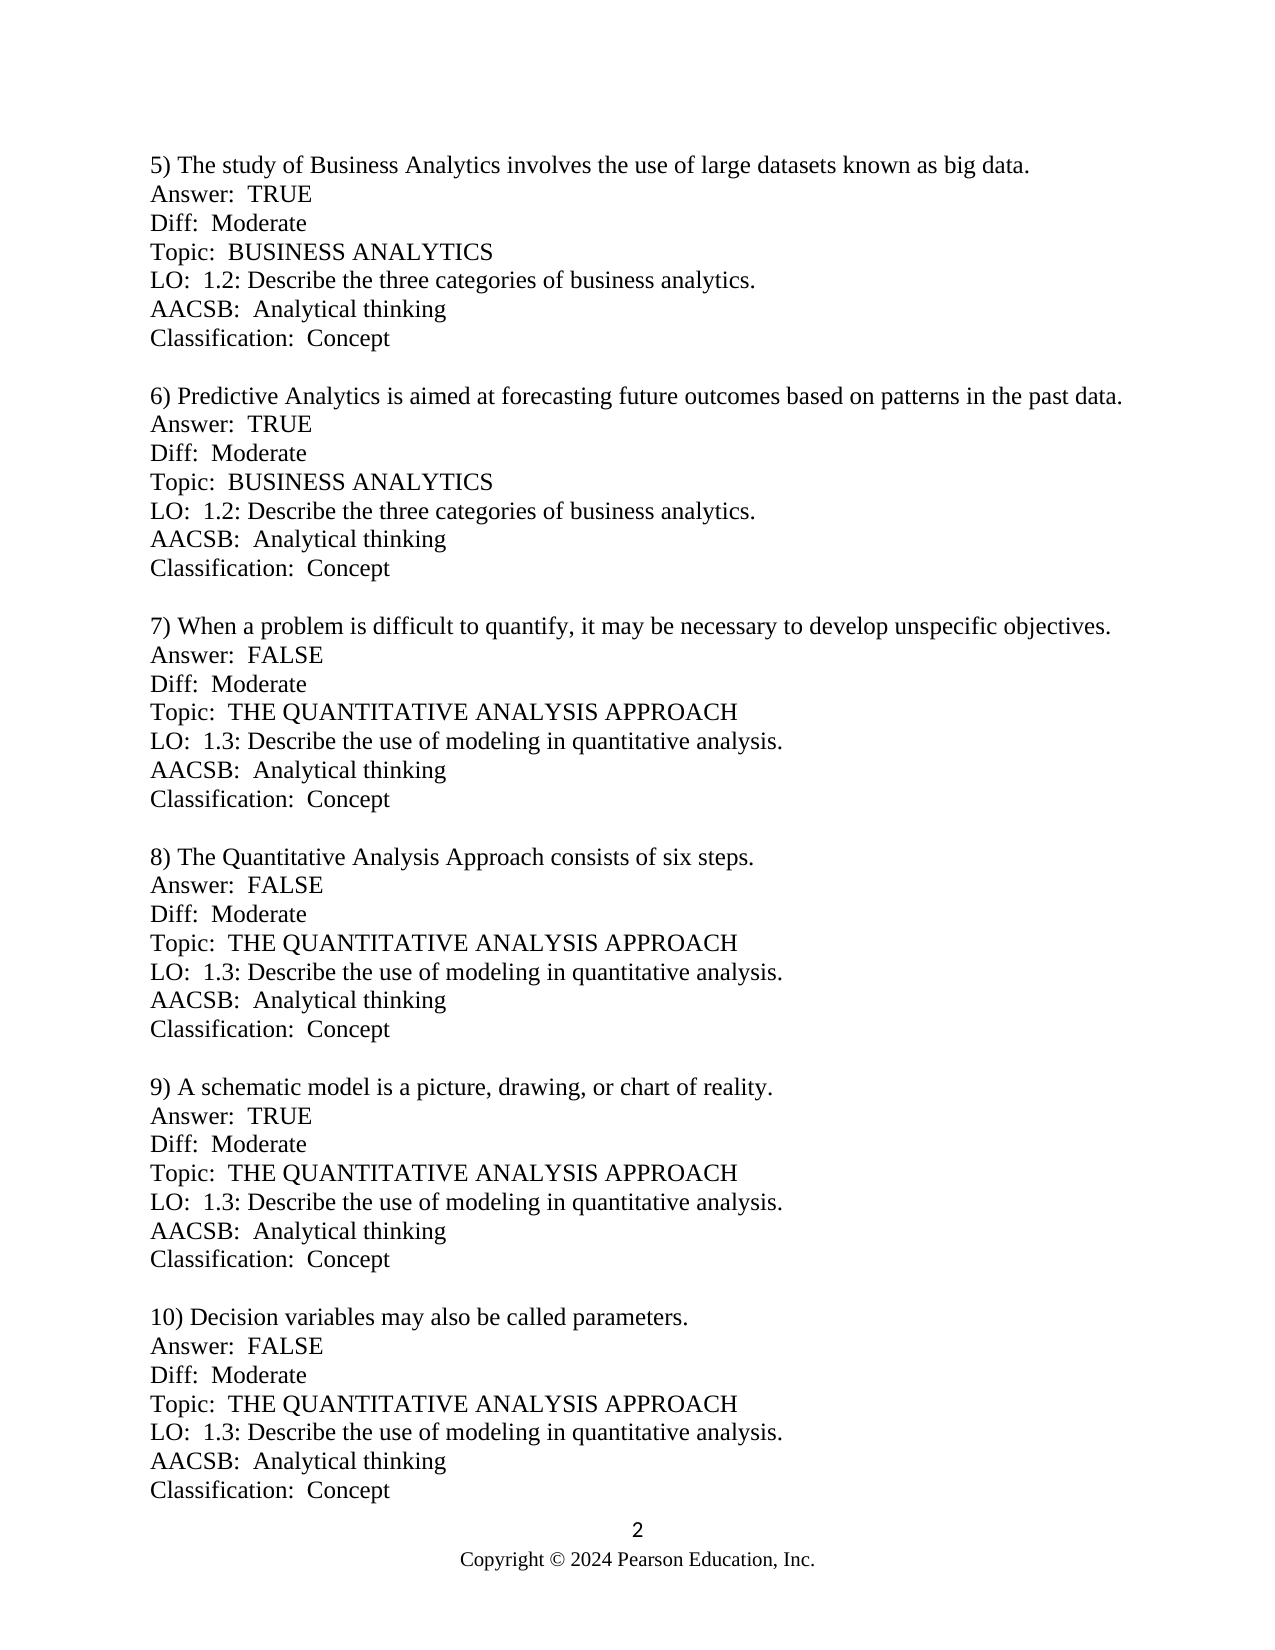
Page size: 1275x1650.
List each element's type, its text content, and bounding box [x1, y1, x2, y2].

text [150, 1389, 1125, 1417]
text Classification: Concept [150, 553, 1125, 582]
text AACSB: Analytical thinking [150, 1216, 1125, 1244]
text Classification: Concept [150, 784, 1125, 812]
text Classification: Concept [150, 323, 1125, 352]
text 6) Predictive Analytics is aimed at forecasting future outcomes based on patterns in the past data. [150, 380, 1125, 409]
text Topic: THE QUANTITATIVE ANALYSIS APPROACH [150, 1158, 1125, 1187]
text LO: 1.3: Describe the use of modeling in quantitative analysis. [150, 957, 1125, 985]
text Classification: Concept [150, 1244, 1125, 1273]
text 9) A schematic model is a picture, drawing, or chart of reality. [150, 1072, 1125, 1101]
text Topic: BUSINESS ANALYTICS [150, 237, 1125, 265]
text Answer: TRUE [150, 409, 1125, 438]
text 8) The Quantitative Analysis Approach consists of six steps. [150, 841, 1125, 870]
text Diff: Moderate [150, 1360, 1125, 1389]
text 10) Decision variables may also be called parameters. [150, 1302, 1125, 1331]
text AACSB: Analytical thinking [150, 755, 1125, 784]
text LO: 1.2: Describe the three categories of business analytics. [150, 496, 1125, 524]
text Classification: Concept [150, 1475, 1125, 1504]
text Diff: Moderate [150, 1129, 1125, 1158]
text Answer: FALSE [150, 1331, 1125, 1360]
text 5) The study of Business Analytics involves the use of large datasets known as big data. [150, 150, 1125, 179]
text AACSB: Analytical thinking [150, 524, 1125, 553]
text Topic: THE QUANTITATIVE ANALYSIS APPROACH [150, 697, 1125, 726]
text Diff: Moderate [150, 438, 1125, 467]
text AACSB: Analytical thinking [150, 985, 1125, 1014]
text AACSB: Analytical thinking [150, 1446, 1125, 1475]
text Diff: Moderate [150, 208, 1125, 237]
text Answer: TRUE [150, 179, 1125, 208]
text LO: 1.3: Describe the use of modeling in quantitative analysis. [150, 726, 1125, 755]
text Answer: TRUE [150, 1101, 1125, 1129]
text LO: 1.3: Describe the use of modeling in quantitative analysis. [150, 1187, 1125, 1216]
text Diff: Moderate [150, 899, 1125, 928]
text Answer: FALSE [150, 870, 1125, 899]
text Diff: Moderate [150, 669, 1125, 697]
text LO: 1.2: Describe the three categories of business analytics. [150, 265, 1125, 294]
text Answer: FALSE [150, 640, 1125, 669]
text Classification: Concept [150, 1014, 1125, 1043]
text Topic: THE QUANTITATIVE ANALYSIS APPROACH [150, 928, 1125, 957]
text 7) When a problem is difficult to quantify, it may be necessary to develop unspecific objectives. [150, 611, 1125, 640]
text AACSB: Analytical thinking [150, 294, 1125, 323]
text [150, 1417, 1125, 1446]
text Topic: BUSINESS ANALYTICS [150, 467, 1125, 496]
